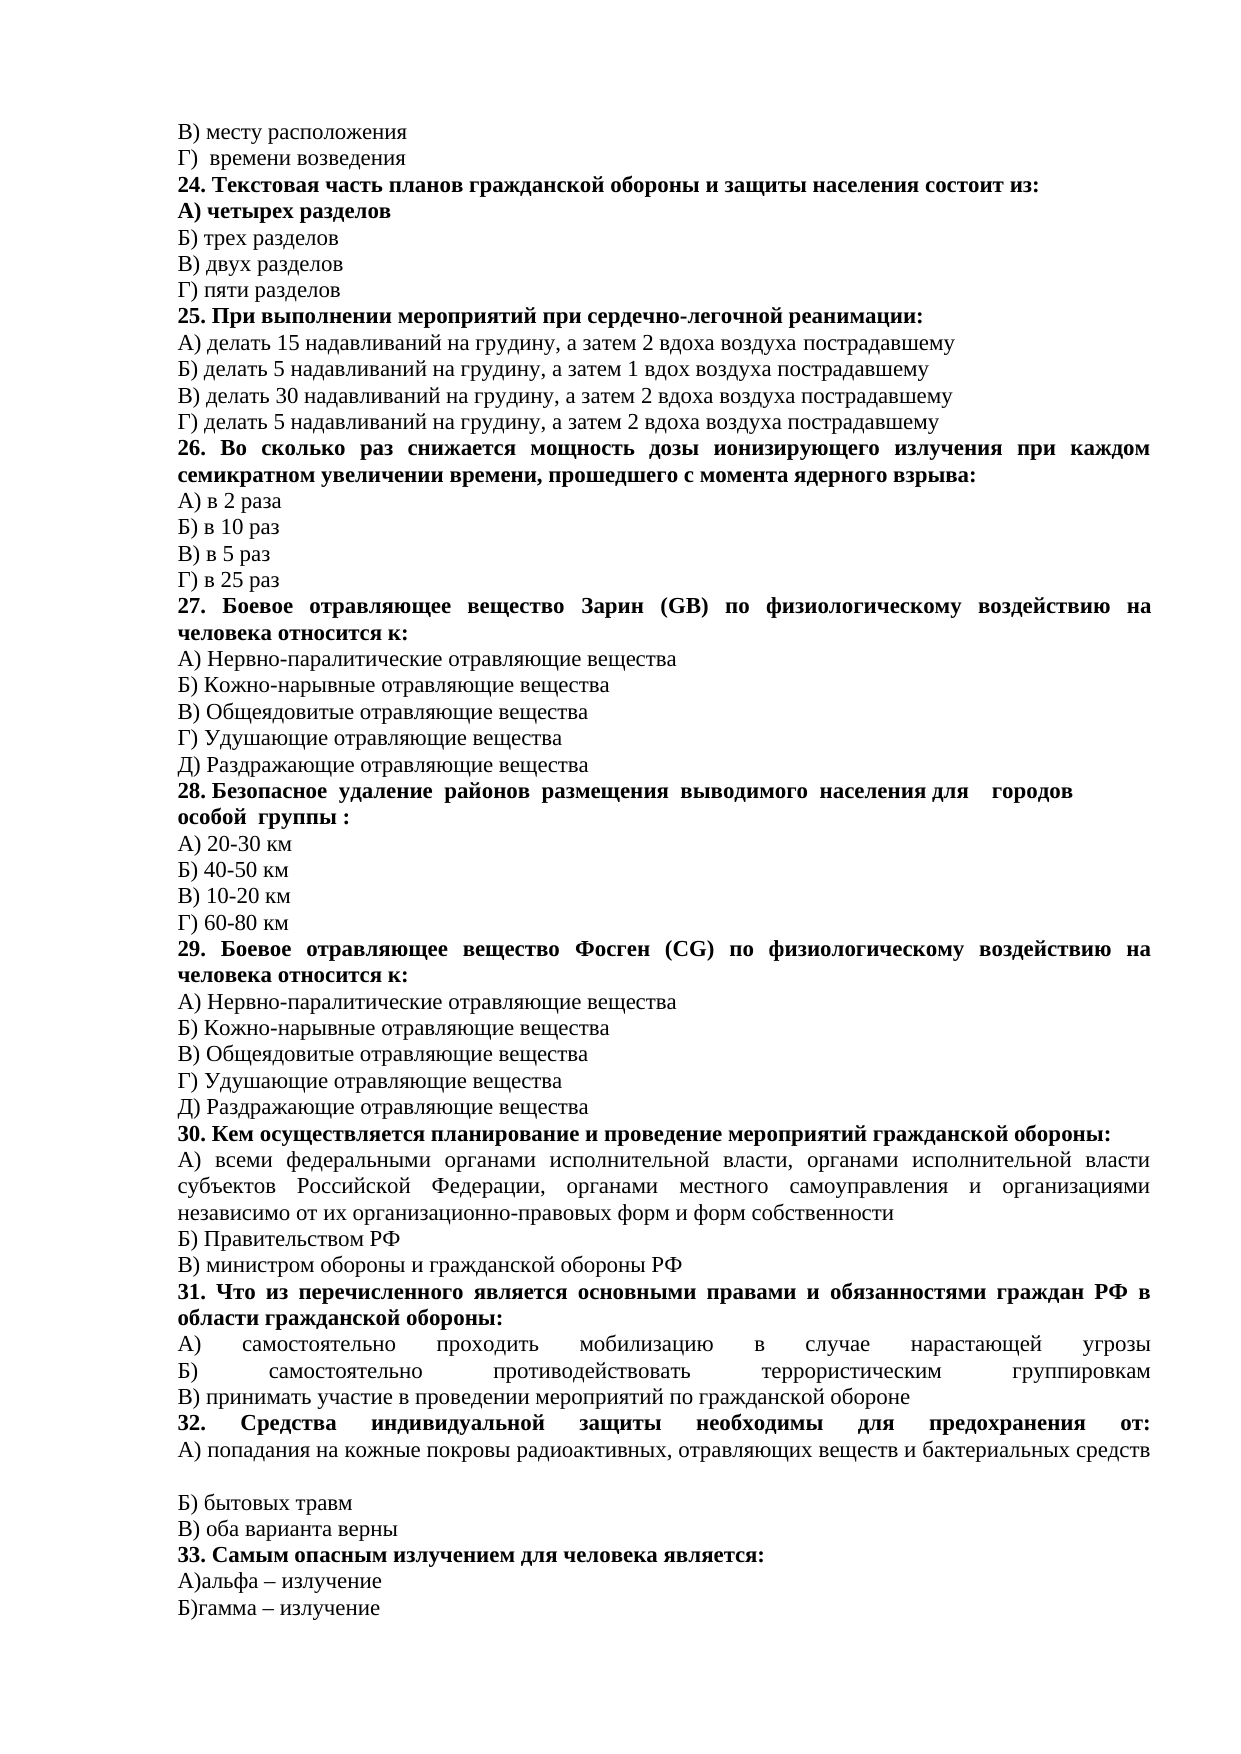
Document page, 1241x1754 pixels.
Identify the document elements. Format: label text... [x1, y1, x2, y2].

text 29. Боевое отравляющее вещество Фосген (CG) по физиологическому воздействию на человека относится к: [177, 935, 1152, 988]
text Б) делать 5 надавливаний на грудину, а затем 1 вдох воздуха пострадавшему [177, 355, 1152, 382]
text В) министром обороны и гражданской обороны РФ [177, 1251, 1152, 1278]
text В) 10-20 км [177, 882, 1152, 909]
text Г) времени возведения [177, 144, 1152, 171]
text А) 20-30 км [177, 830, 1152, 856]
text 24. Текстовая часть планов гражданской обороны и защиты населения состоит из: [177, 171, 1152, 197]
text А) всеми федеральными органами исполнительной власти, органами исполнительной власти субъектов Российской Федерации, органами местного самоуправления и организациями независимо от их организационно-правовых форм и форм собственности [177, 1146, 1152, 1225]
text 32. Средства индивидуальной защиты необходимы для предохранения от: А) попадания на кожные покровы радиоактивных, отравляющих веществ и бактериальных средств Б) бытовых травм [177, 1409, 1152, 1515]
text Б) в 10 раз [177, 513, 1152, 540]
text Г) делать 5 надавливаний на грудину, а затем 2 вдоха воздуха пострадавшему [177, 408, 1152, 434]
text Г) в 25 раз [177, 566, 1152, 592]
text В) Общеядовитые отравляющие вещества [177, 698, 1152, 724]
text А) Нервно-паралитические отравляющие вещества [177, 645, 1152, 672]
text Г) 60-80 км [177, 909, 1152, 935]
text 28. Безопасное удаление районов размещения выводимого населения для городов особой группы : [177, 777, 1152, 830]
text Г) Удушающие отравляющие вещества [177, 724, 1152, 751]
text Г) Удушающие отравляющие вещества [177, 1067, 1152, 1093]
text А) четырех разделов Б) трех разделов В) двух разделов Г) пяти разделов [177, 197, 1152, 303]
text Д) Раздражающие отравляющие вещества [177, 751, 1152, 777]
text Д) Раздражающие отравляющие вещества [177, 1093, 1152, 1119]
text А)альфа – излучение [177, 1568, 1152, 1594]
text 33. Самым опасным излучением для человека является: [177, 1541, 1152, 1568]
text 25. При выполнении мероприятий при сердечно-легочной реанимации: [177, 303, 1152, 329]
text В) в 5 раз [177, 540, 1152, 566]
text Б) 40-50 км [177, 856, 1152, 882]
text В) Общеядовитые отравляющие вещества [177, 1041, 1152, 1067]
text 26. Во сколько раз снижается мощность дозы ионизирующего излучения при каждом семикратном увеличении времени, прошедшего с момента ядерного взрыва: [177, 434, 1152, 487]
text Б) Кожно-нарывные отравляющие вещества [177, 672, 1152, 698]
text В) оба варианта верны [177, 1515, 1152, 1541]
text Б) Кожно-нарывные отравляющие вещества [177, 1014, 1152, 1041]
text А) самостоятельно проходить мобилизацию в случае нарастающей угрозы Б) самостоятельно противодействовать террористическим группировкам В) принимать участие в проведении мероприятий по гражданской обороне [177, 1330, 1152, 1409]
text 27. Боевое отравляющее вещество Зарин (GB) по физиологическому воздействию на человека относится к: [177, 592, 1152, 645]
text Б) Правительством РФ [177, 1225, 1152, 1251]
text В) делать 30 надавливаний на грудину, а затем 2 вдоха воздуха пострадавшему [177, 382, 1152, 408]
text Б)гамма – излучение [177, 1594, 1152, 1620]
text В) месту расположения [177, 118, 1152, 144]
text А) Нервно-паралитические отравляющие вещества [177, 988, 1152, 1014]
text А) в 2 раза [177, 487, 1152, 513]
text А) делать 15 надавливаний на грудину, а затем 2 вдоха воздуха пострадавшему [177, 329, 1152, 355]
text 31. Что из перечисленного является основными правами и обязанностями граждан РФ в области гражданской обороны: [177, 1278, 1152, 1330]
text 30. Кем осуществляется планирование и проведение мероприятий гражданской обороны: [177, 1119, 1152, 1146]
